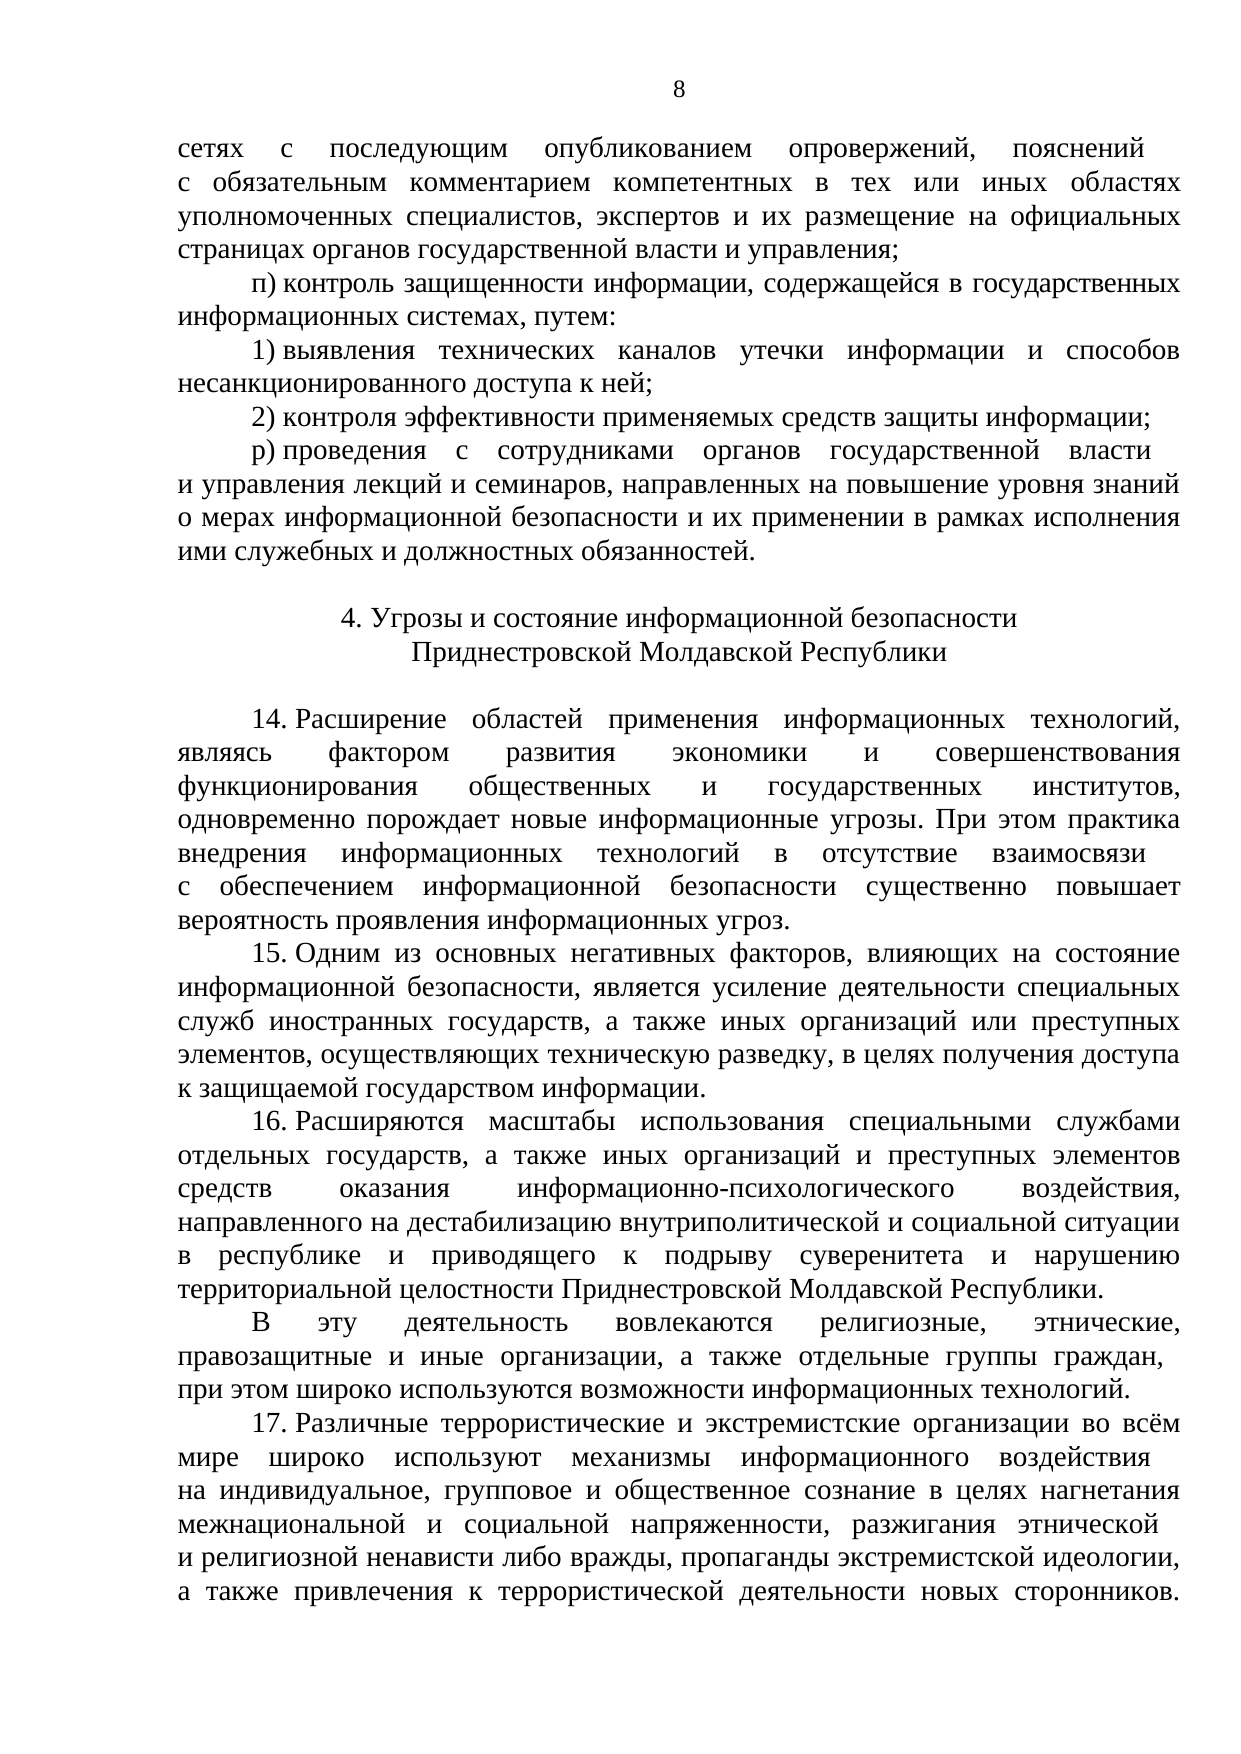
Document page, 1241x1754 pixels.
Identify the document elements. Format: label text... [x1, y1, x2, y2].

list выявления технических каналов утечки информации и способов несанкционированного доступа к ней; [177, 332, 1181, 399]
list контроля эффективности применяемых средств защиты информации; [177, 399, 1181, 432]
list контроль защищенности информации, содержащейся в государственных информационных системах, путем: [177, 265, 1181, 332]
subtitle Угрозы и состояние информационной безопасности Приднестровской Молдавской Республики [177, 600, 1181, 667]
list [177, 1405, 1181, 1606]
list Расширение областей применения информационных технологий, являясь фактором развития экономики и совершенствования функционирования общественных и государственных институтов, одновременно порождает новые информационные угрозы. При этом практика внедрения информационных технологий в отсутствие взаимосвязи с обеспечением информационной безопасности существенно повышает вероятность проявления информационных угроз. [177, 701, 1181, 936]
list Расширяются масштабы использования специальными службами отдельных государств, а также иных организаций и преступных элементов средств оказания информационно-психологического воздействия, направленного на дестабилизацию внутриполитической и социальной ситуации в республике и приводящего к подрыву суверенитета и нарушению территориальной целостности Приднестровской Молдавской Республики. [177, 1103, 1181, 1304]
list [177, 131, 1181, 265]
text В эту деятельность вовлекаются религиозные, этнические, правозащитные и иные организации, а также отдельные группы граждан, при этом широко используются возможности информационных технологий. [177, 1304, 1181, 1405]
list Одним из основных негативных факторов, влияющих на состояние информационной безопасности, является усиление деятельности специальных служб иностранных государств, а также иных организаций или преступных элементов, осуществляющих техническую разведку, в целях получения доступа к защищаемой государством информации. [177, 936, 1181, 1103]
list проведения с сотрудниками органов государственной власти и управления лекций и семинаров, направленных на повышение уровня знаний о мерах информационной безопасности и их применении в рамках исполнения ими служебных и должностных обязанностей. [177, 432, 1181, 567]
